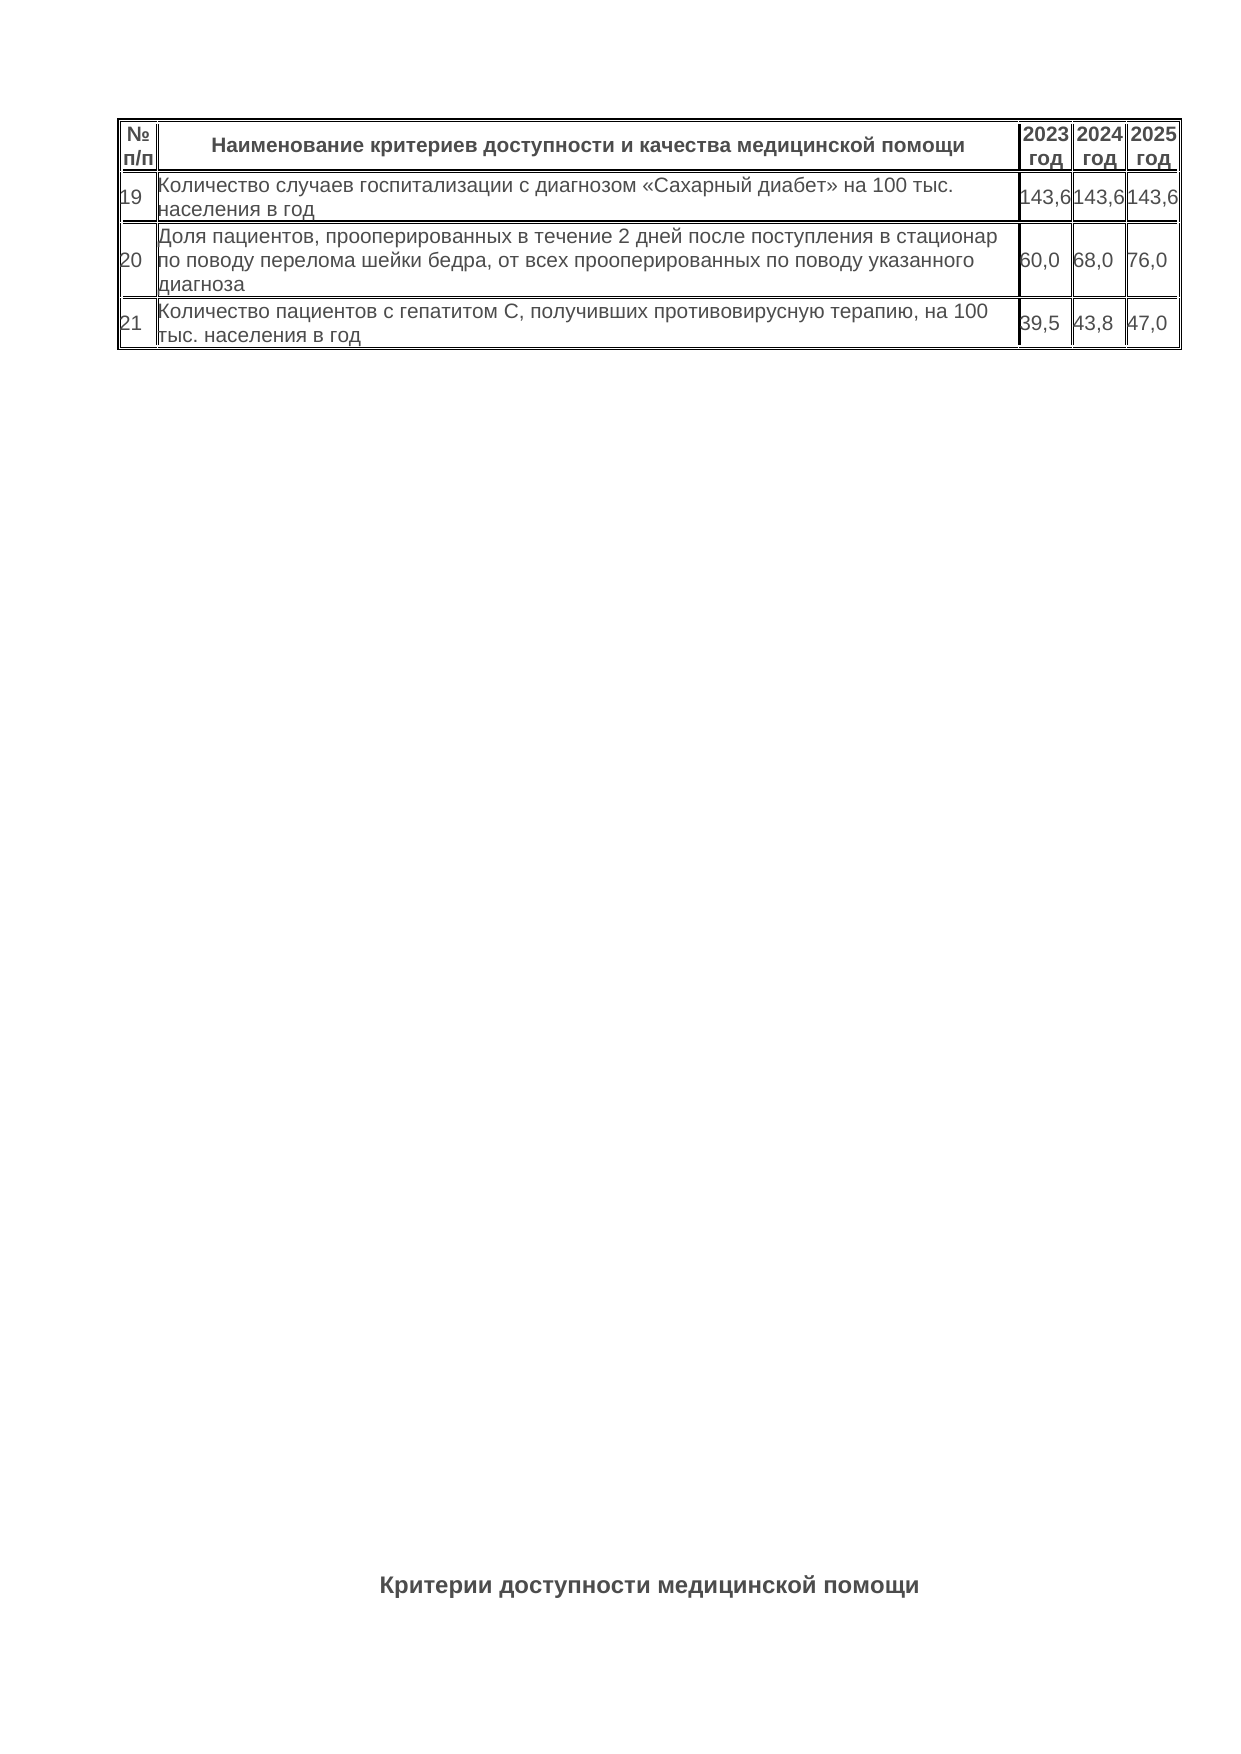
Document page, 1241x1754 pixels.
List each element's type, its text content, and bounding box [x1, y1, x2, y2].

table_header 2024 год [1073, 122, 1127, 169]
table_cell 47,0 [1127, 296, 1180, 347]
table_cell 60,0 [1021, 224, 1071, 296]
table_cell Доля пациентов, прооперированных в течение 2 дней после поступления в стационар по поводу перелома шейки бедра, от всех прооперированных по поводу указанного диагноза [159, 224, 1018, 296]
table_cell Количество случаев госпитализации с диагнозом «Сахарный диабет» на 100 тыс. населения в год [159, 173, 1018, 220]
table_header Наименование критериев доступности и качества медицинской помощи [158, 120, 1019, 169]
text Критерии доступности медицинской помощи [118, 1571, 1181, 1599]
table_cell 20 [121, 220, 156, 296]
table_cell 21 [119, 296, 157, 347]
table_header 2023 год [1019, 122, 1073, 169]
table_cell 76,0 [1128, 220, 1179, 296]
table_header 2025 год [1127, 122, 1179, 169]
table_cell 143,6 [1021, 173, 1071, 220]
table_header № п/п [121, 122, 157, 169]
table_cell 143,6 [1074, 173, 1125, 220]
table_cell 43,8 [1073, 299, 1127, 347]
table_cell Количество пациентов с гепатитом С, получивших противовирусную терапию, на 100 тыс. населения в год [158, 299, 1019, 347]
table_cell 143,6 [1128, 169, 1179, 220]
table_cell 39,5 [1019, 299, 1073, 347]
table_cell 19 [121, 169, 156, 220]
table_cell 68,0 [1074, 224, 1125, 296]
